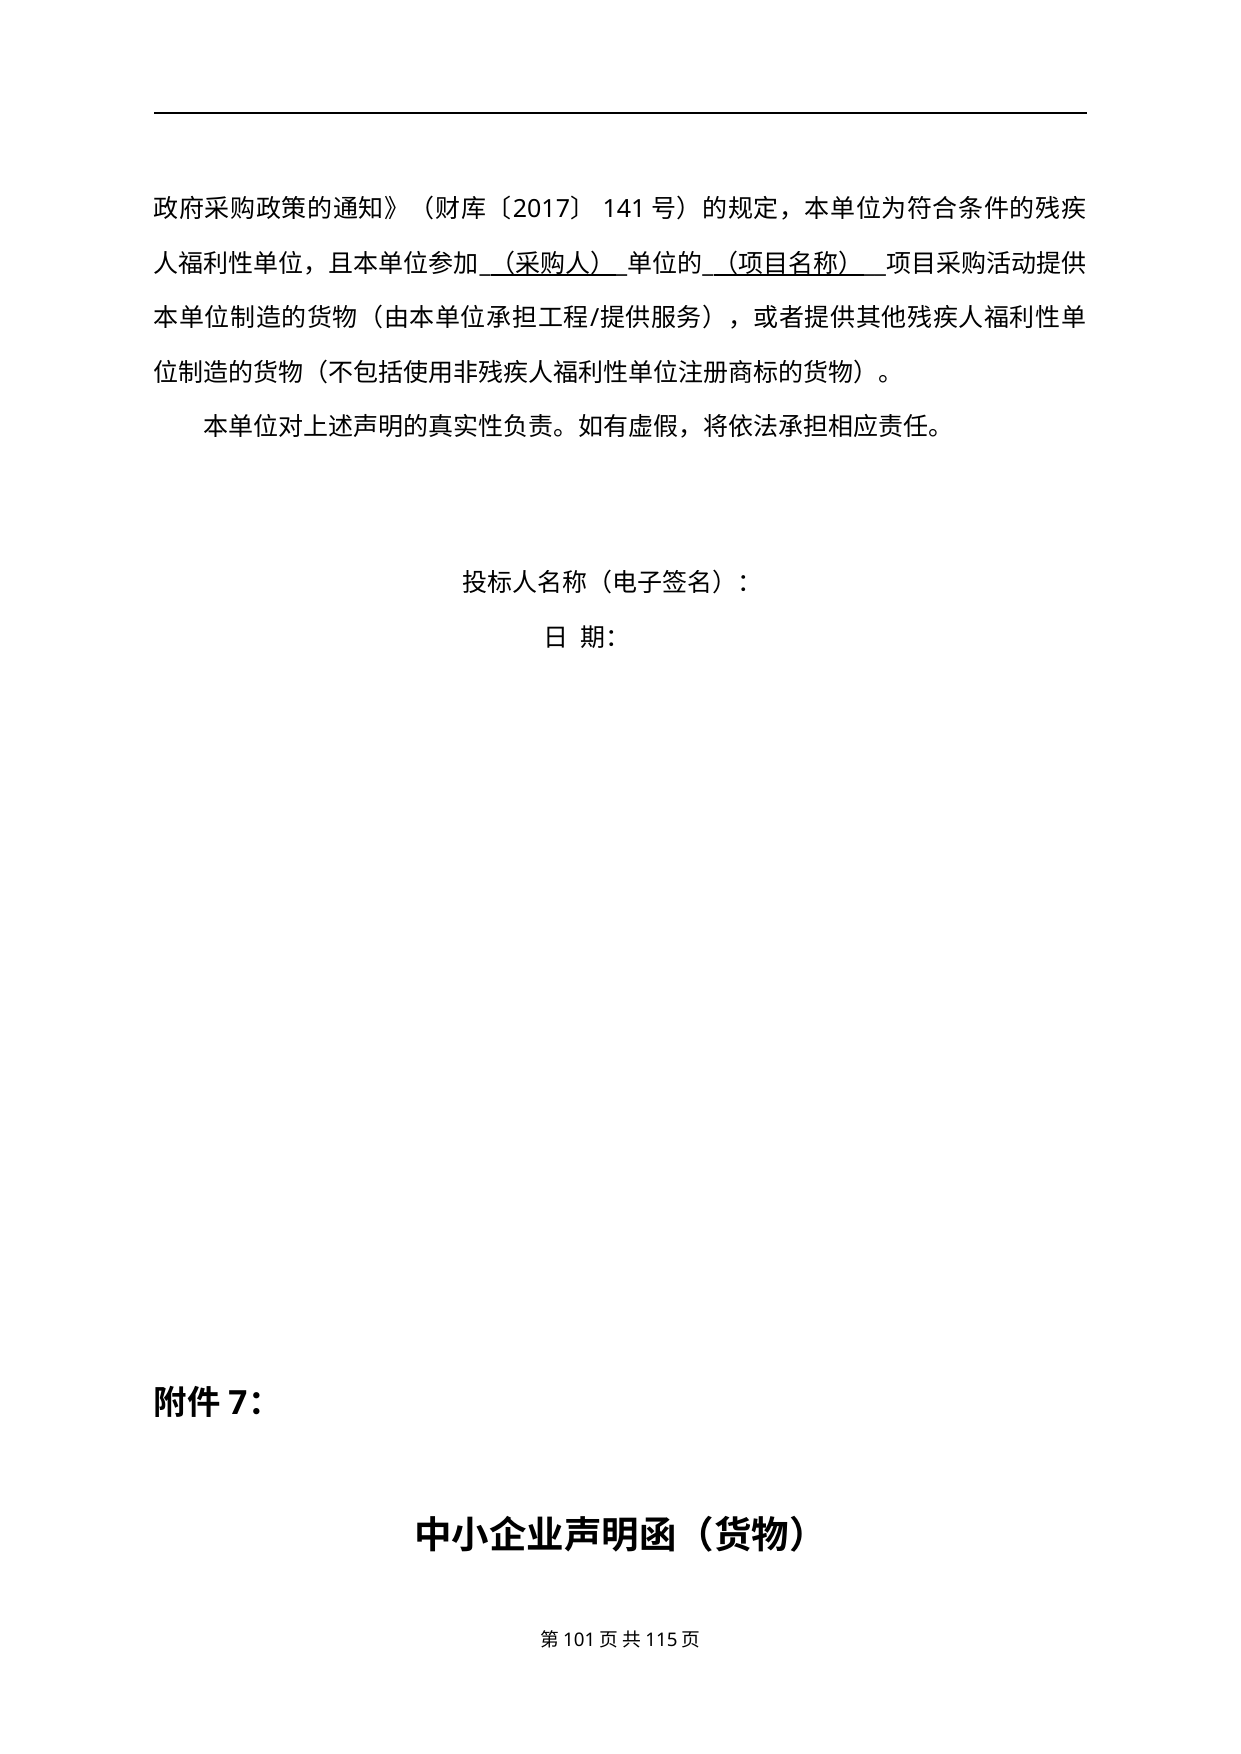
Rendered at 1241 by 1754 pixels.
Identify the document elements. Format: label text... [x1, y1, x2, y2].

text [153, 189, 1087, 388]
text 中小企业声明函（货物） [153, 1504, 1087, 1559]
text 本单位对上述声明的真实性负责。如有虚假，将依法承担相应责任。 [153, 406, 1087, 443]
text 附件7： [153, 1376, 1087, 1424]
text 投标人名称（电子签名）： [153, 563, 924, 599]
text 日 期： [153, 617, 924, 653]
